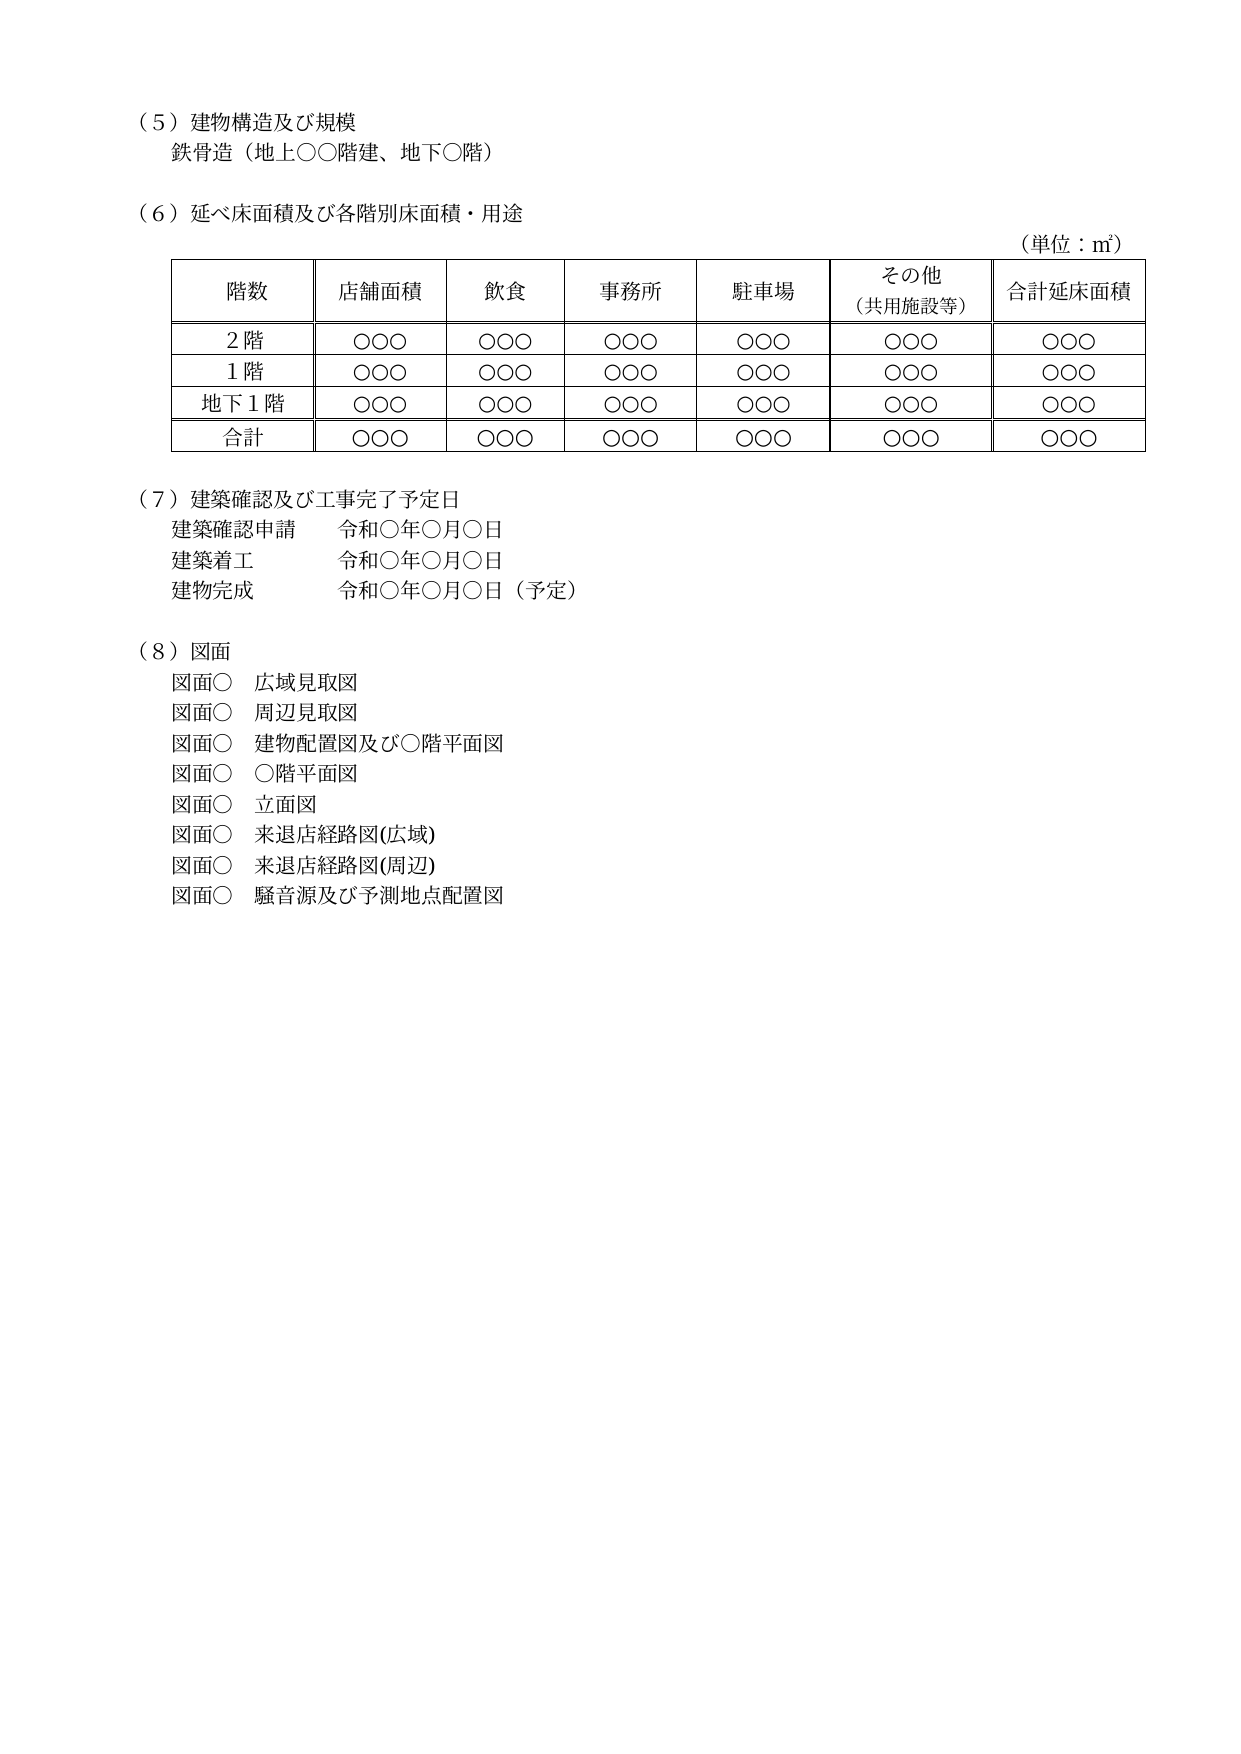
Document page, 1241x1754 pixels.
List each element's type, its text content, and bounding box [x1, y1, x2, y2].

table_cell ○○○ [831, 324, 991, 354]
table_cell ○○○ [565, 324, 696, 354]
table_cell ２階 [172, 324, 313, 354]
table_cell ○○○ [565, 355, 696, 386]
text 図面○ ○階平面図 [150, 757, 1134, 788]
table_cell ○○○ [994, 355, 1145, 386]
table_header 店舗面積 [316, 260, 446, 321]
table_cell ○○○ [697, 355, 829, 386]
text （単位：㎡） [150, 228, 1134, 259]
table_cell ○○○ [447, 324, 564, 354]
table_header 階数 [172, 260, 313, 321]
text 建築着工 令和○年○月○日 [150, 544, 1134, 574]
table_cell ○○○ [447, 387, 564, 417]
text 建物完成 令和○年○月○日（予定） [150, 574, 1134, 605]
table_header 駐車場 [697, 260, 829, 321]
table_cell ○○○ [447, 421, 564, 451]
table_cell ○○○ [697, 421, 829, 451]
table_cell ○○○ [447, 355, 564, 386]
text 図面○ 広域見取図 [150, 666, 1134, 696]
table_header 合計延床面積 [994, 260, 1145, 321]
table_header 飲食 [447, 260, 564, 321]
text 図面○ 来退店経路図(広域) [150, 818, 1134, 849]
table_cell ○○○ [316, 324, 446, 354]
table_header その他 （共用施設等） [831, 260, 991, 321]
text 図面○ 立面図 [150, 788, 1134, 818]
table_cell ○○○ [316, 387, 446, 417]
table_cell ○○○ [831, 355, 991, 386]
text 図面○ 来退店経路図(周辺) [150, 849, 1134, 879]
text 鉄骨造（地上○○階建、地下○階） [150, 137, 1134, 167]
text （６）延べ床面積及び各階別床面積・用途 [106, 198, 1134, 228]
table_cell ○○○ [565, 387, 696, 417]
table_cell ○○○ [994, 324, 1145, 354]
table_cell ○○○ [565, 421, 696, 451]
table_cell ○○○ [831, 387, 991, 417]
table_cell 地下１階 [172, 387, 313, 417]
table_cell ○○○ [316, 421, 446, 451]
text （８）図面 [106, 635, 1134, 666]
text 図面○ 建物配置図及び○階平面図 [150, 727, 1134, 757]
text 図面○ 騒音源及び予測地点配置図 [150, 879, 1134, 910]
table_cell ○○○ [316, 355, 446, 386]
table_cell ○○○ [697, 387, 829, 417]
text 図面○ 周辺見取図 [150, 696, 1134, 727]
table_header 事務所 [565, 260, 696, 321]
table_cell 合計 [172, 421, 313, 451]
table_cell ○○○ [697, 324, 829, 354]
text （５）建物構造及び規模 [106, 106, 1134, 137]
table_cell ○○○ [994, 421, 1145, 451]
table_cell １階 [172, 355, 313, 386]
table_cell ○○○ [831, 421, 991, 451]
text （７）建築確認及び工事完了予定日 [106, 483, 1134, 513]
table_cell ○○○ [994, 387, 1145, 417]
text 建築確認申請 令和○年○月○日 [150, 513, 1134, 544]
